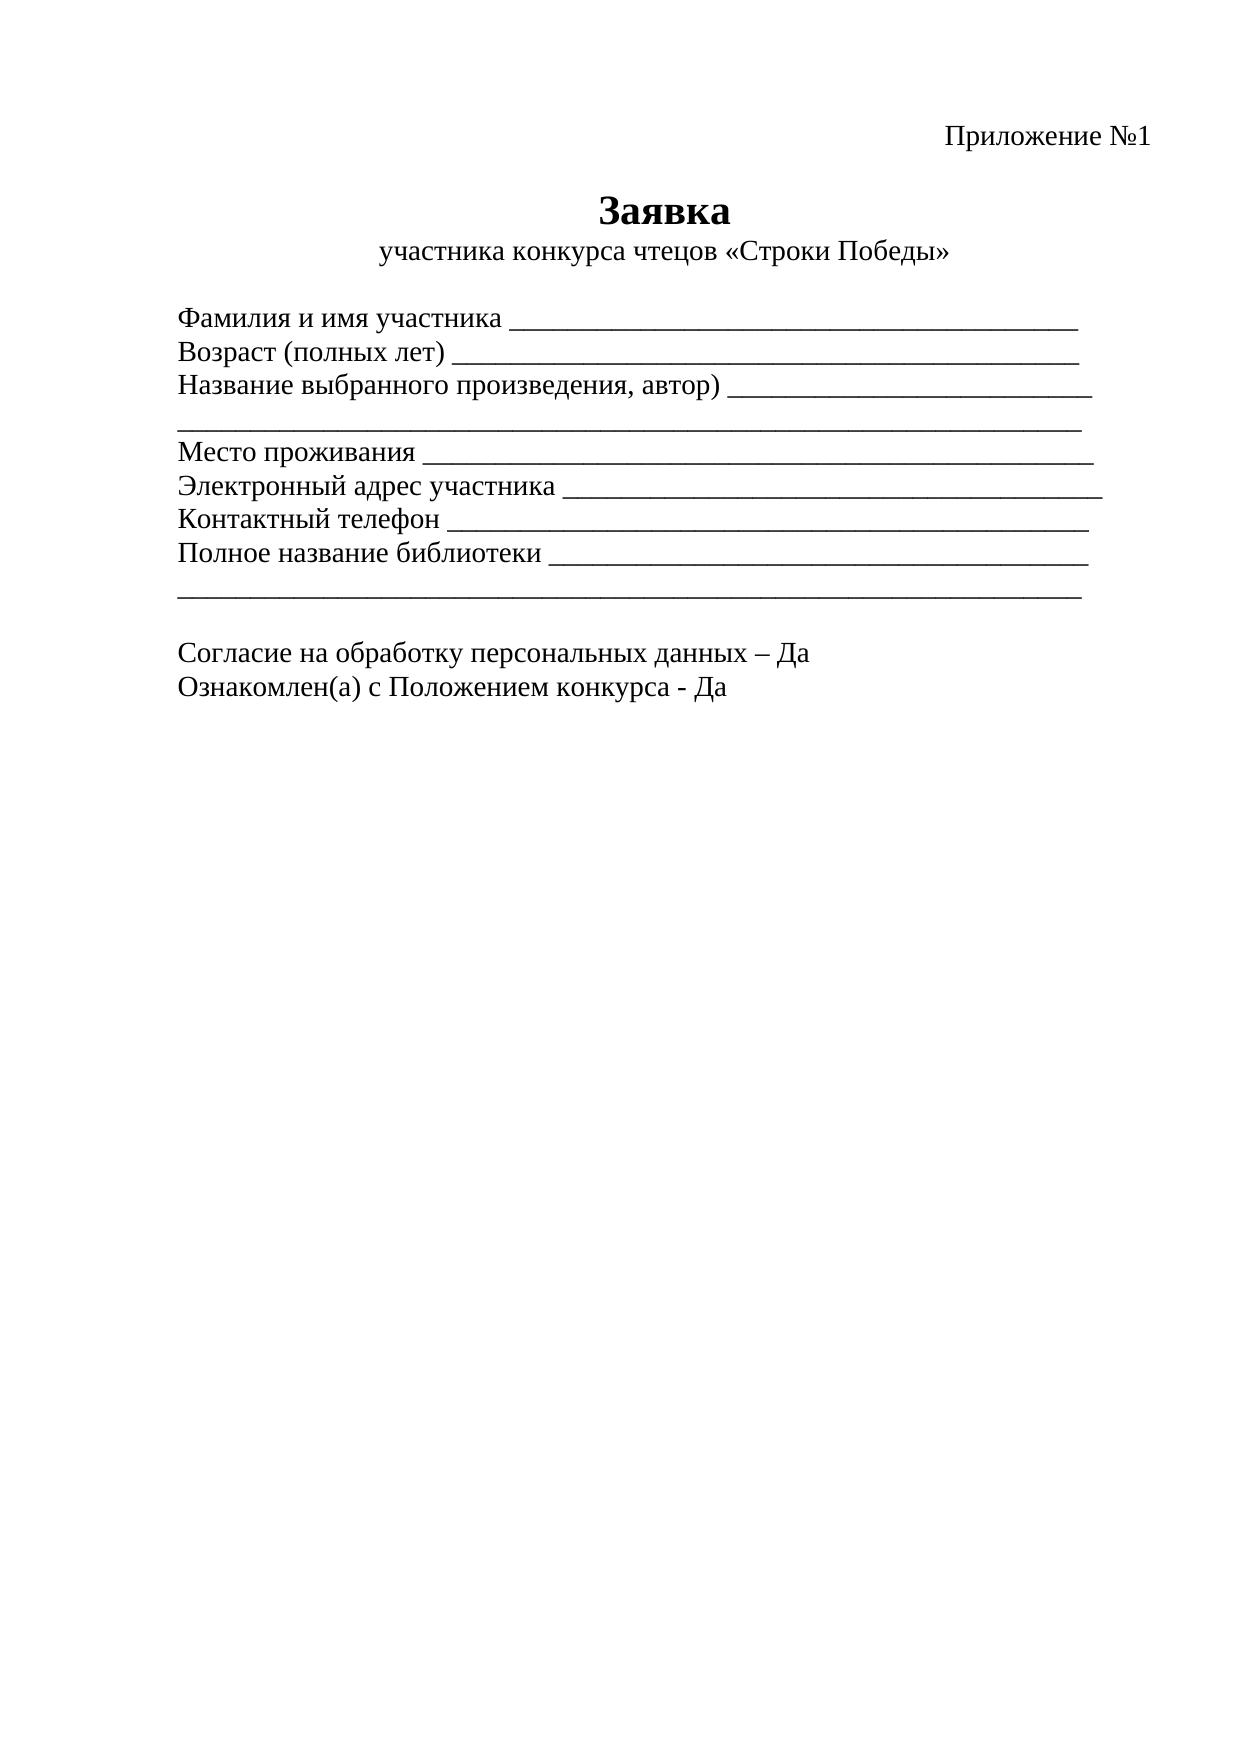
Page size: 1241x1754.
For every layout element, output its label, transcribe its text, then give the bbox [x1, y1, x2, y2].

text Возраст (полных лет) ___________________________________________ [177, 334, 1152, 367]
text Согласие на обработку персональных данных – Да [177, 636, 1152, 669]
text участника конкурса чтецов «Строки Победы» [177, 233, 1152, 267]
text Электронный адрес участника _____________________________________ [177, 468, 1152, 501]
text ______________________________________________________________ [177, 568, 1152, 602]
text Заявка [177, 185, 1152, 233]
text Приложение №1 [177, 118, 1152, 152]
text Название выбранного произведения, автор) _________________________ [177, 367, 1152, 401]
text Фамилия и имя участника _______________________________________ [177, 300, 1152, 334]
text Полное название библиотеки _____________________________________ [177, 535, 1152, 568]
text Контактный телефон ____________________________________________ [177, 501, 1152, 535]
text Ознакомлен(а) с Положением конкурса - Да [177, 669, 1152, 703]
text ______________________________________________________________ [177, 401, 1152, 434]
text Место проживания ______________________________________________ [177, 434, 1152, 468]
